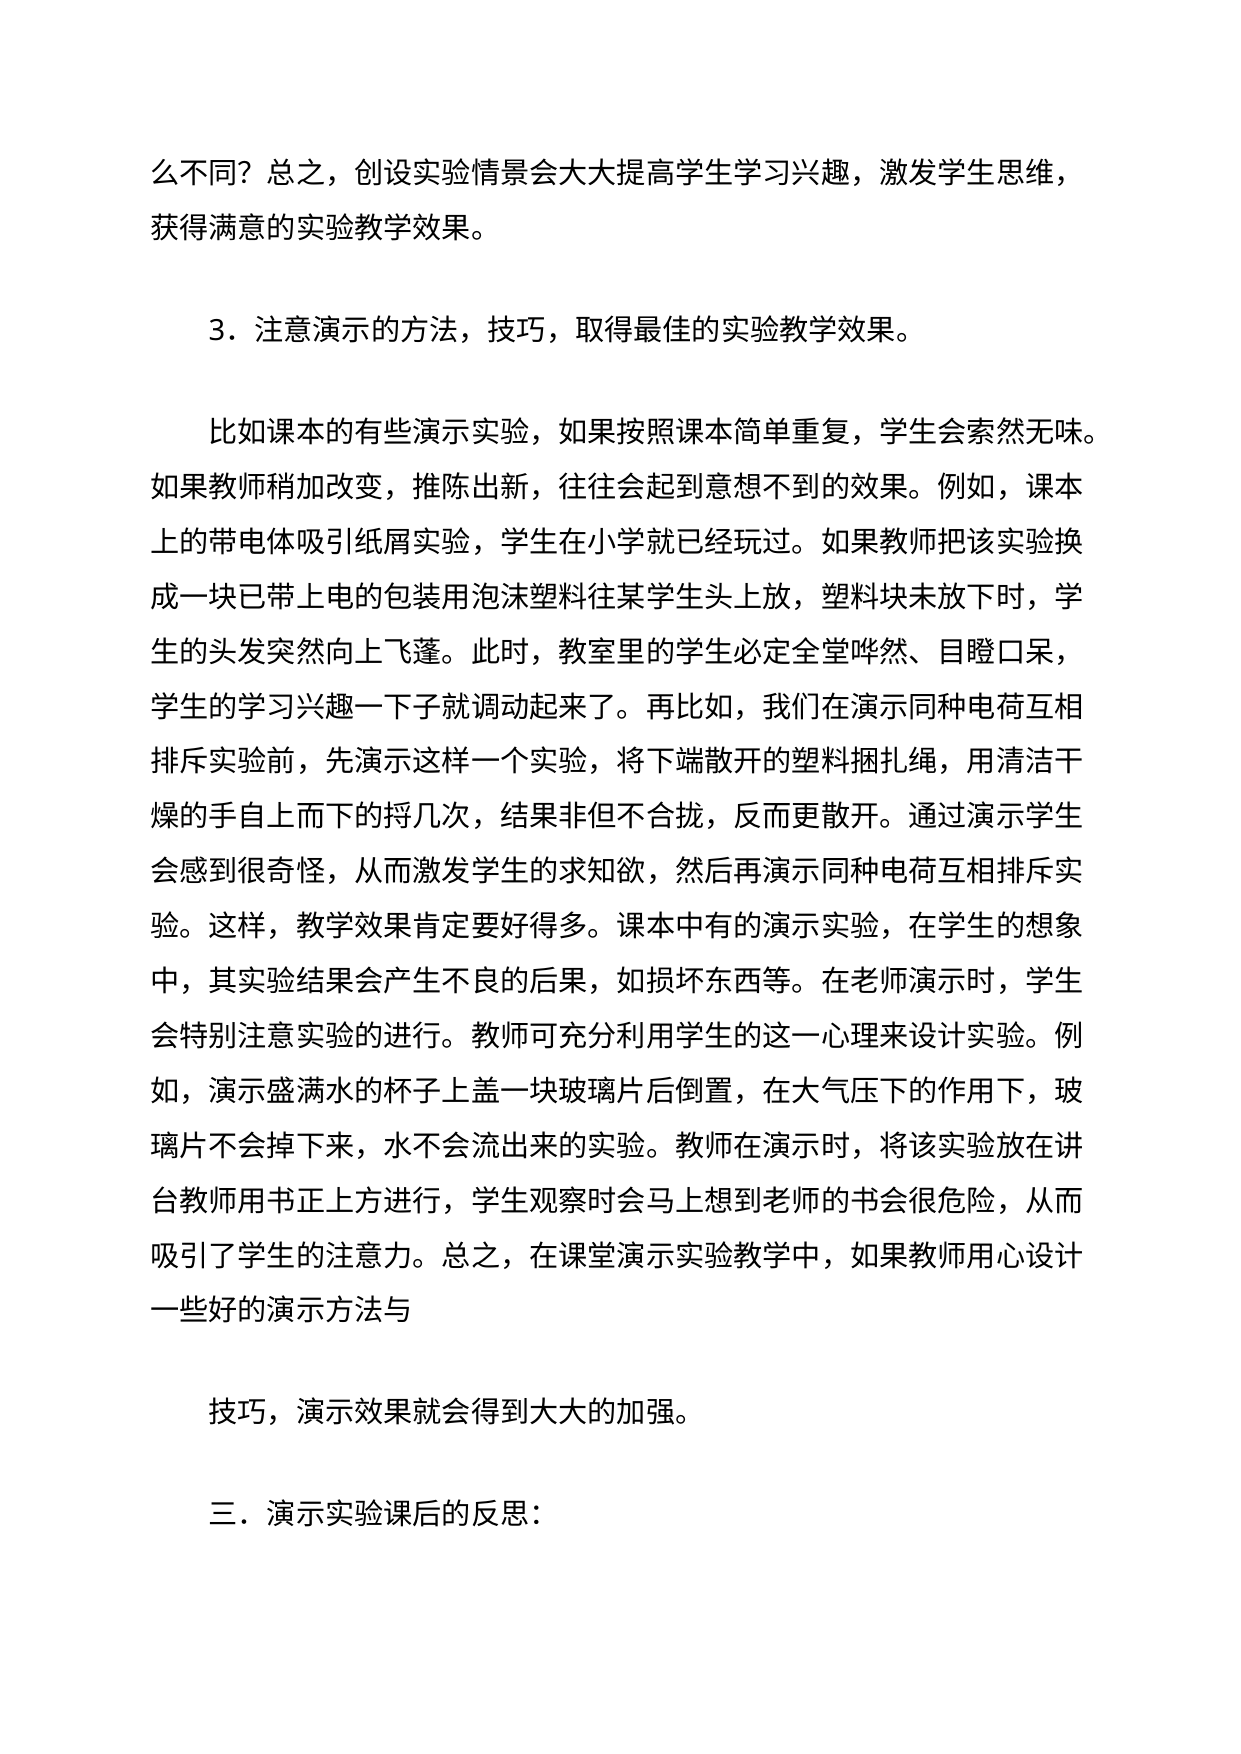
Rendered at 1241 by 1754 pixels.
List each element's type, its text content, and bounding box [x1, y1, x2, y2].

text 比如课本的有些演示实验，如果按照课本简单重复，学生会索然无味。如果教师稍加改变，推陈出新，往往会起到意想不到的效果。例如，课本上的带电体吸引纸屑实验，学生在小学就已经玩过。如果教师把该实验换成一块已带上电的包装用泡沫塑料往某学生头上放，塑料块未放下时，学生的头发突然向上飞蓬。此时，教室里的学生必定全堂哗然、目瞪口呆，学生的学习兴趣一下子就调动起来了。再比如，我们在演示同种电荷互相排斥实验前，先演示这样一个实验，将下端散开的塑料捆扎绳，用清洁干燥的手自上而下的捋几次，结果非但不合拢，反而更散开。通过演示学生会感到很奇怪，从而激发学生的求知欲，然后再演示同种电荷互相排斥实验。这样，教学效果肯定要好得多。课本中有的演示实验，在学生的想象中，其实验结果会产生不良的后果，如损坏东西等。在老师演示时，学生会特别注意实验的进行。教师可充分利用学生的这一心理来设计实验。例如，演示盛满水的杯子上盖一块玻璃片后倒置，在大气压下的作用下，玻璃片不会掉下来，水不会流出来的实验。教师在演示时，将该实验放在讲台教师用书正上方进行，学生观察时会马上想到老师的书会很危险，从而吸引了学生的注意力。总之，在课堂演示实验教学中，如果教师用心设计一些好的演示方法与 [150, 409, 1090, 1329]
text 3．注意演示的方法，技巧，取得最佳的实验教学效果。 [150, 307, 1090, 349]
text 三．演示实验课后的反思： [150, 1491, 1090, 1533]
text 技巧，演示效果就会得到大大的加强。 [150, 1389, 1090, 1431]
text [150, 150, 1090, 247]
